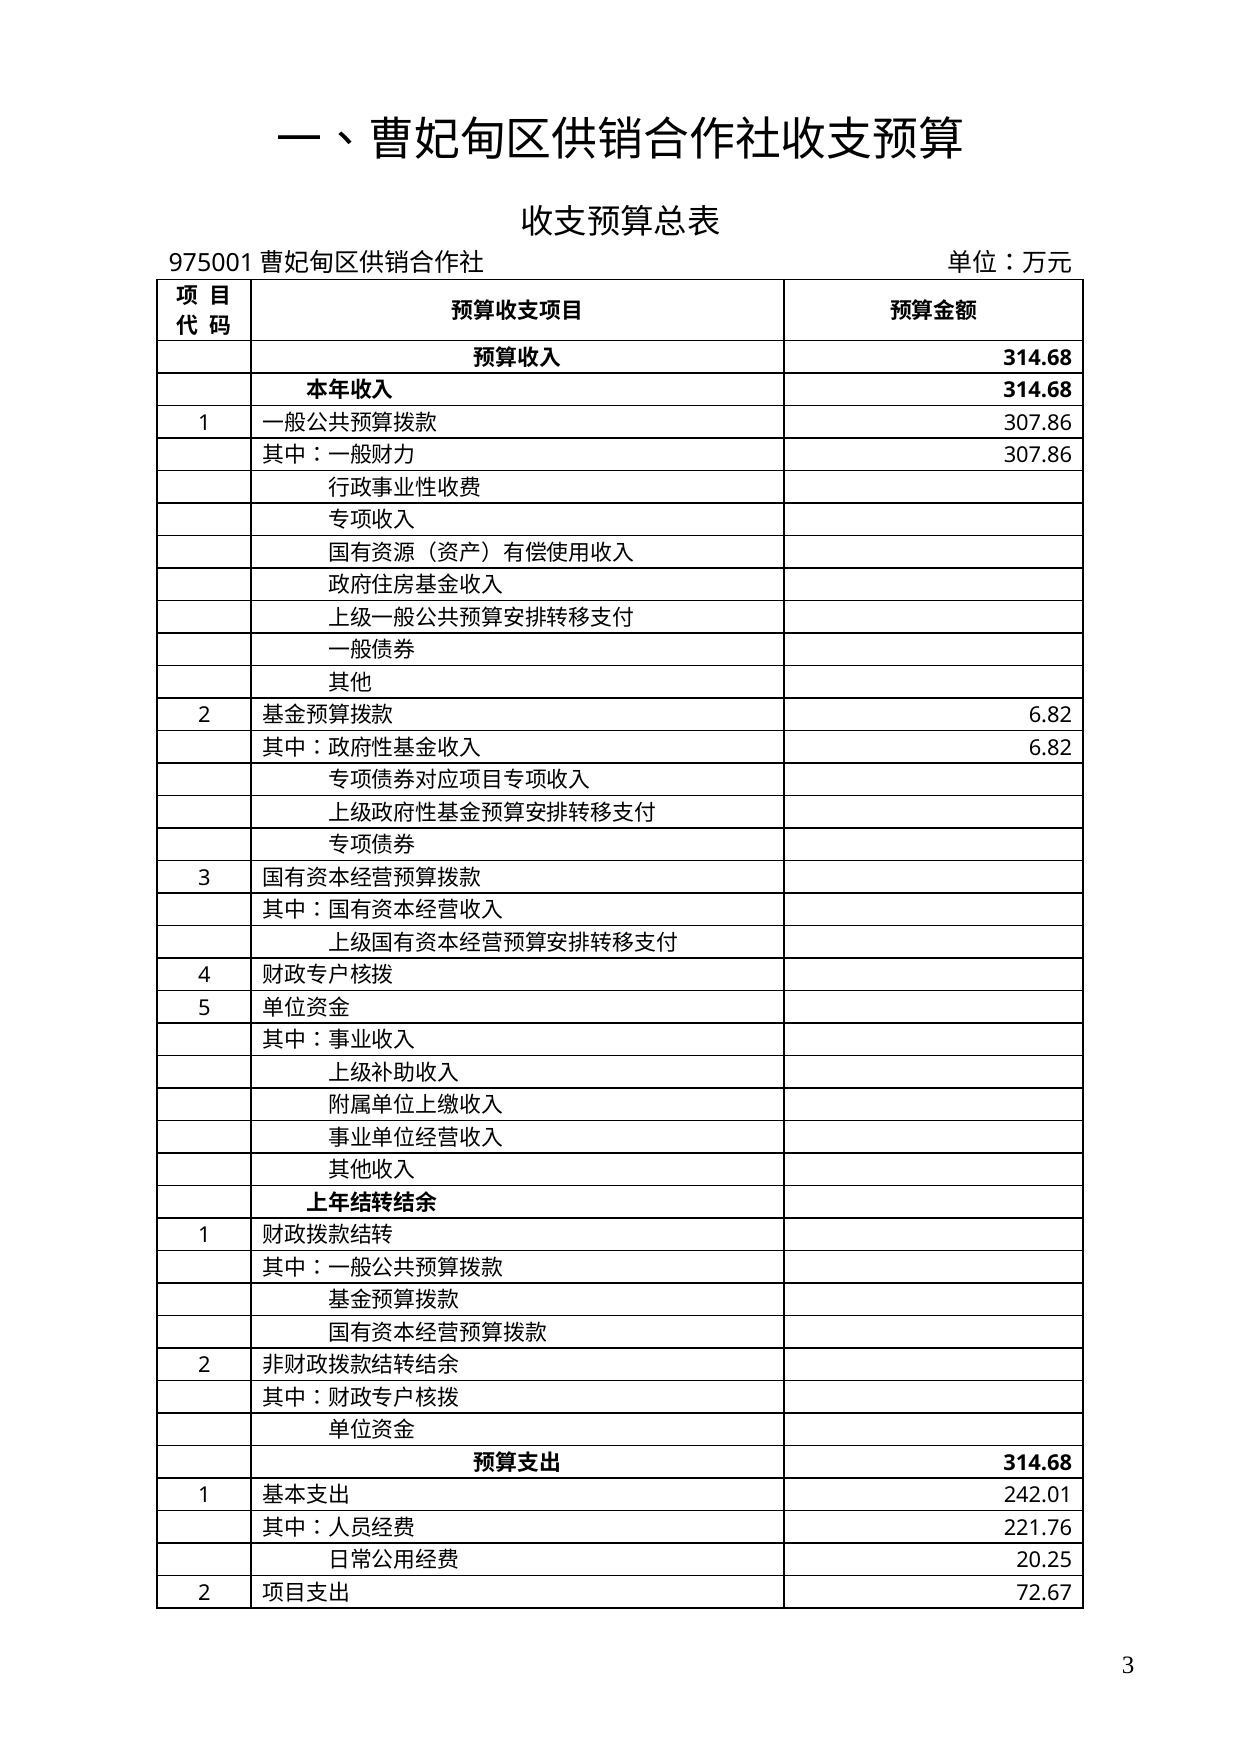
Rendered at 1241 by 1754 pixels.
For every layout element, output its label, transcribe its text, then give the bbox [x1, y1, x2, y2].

table_cell [785, 1381, 1082, 1412]
table_cell 6.82 [785, 731, 1082, 762]
table_cell 财政专户核拨 [252, 959, 783, 989]
text 收支预算总表 [106, 197, 1134, 243]
table_cell [785, 926, 1082, 957]
table_cell 2 [158, 699, 250, 729]
table_cell 本年收入 [252, 374, 783, 404]
table_cell 上级补助收入 [252, 1056, 783, 1087]
table_cell [785, 796, 1082, 827]
table_cell [158, 731, 250, 762]
table_header 单位：万元 [785, 245, 1082, 278]
table_cell 政府住房基金收入 [252, 569, 783, 599]
table_cell 基金预算拨款 [252, 699, 783, 729]
table_cell [158, 1544, 250, 1574]
table_cell 20.25 [785, 1544, 1082, 1574]
table_cell [785, 1154, 1082, 1184]
table_cell [158, 504, 250, 534]
table_cell 221.76 [785, 1511, 1082, 1542]
table_cell 3 [158, 861, 250, 892]
table_cell [785, 634, 1082, 664]
table_cell 其中：一般财力 [252, 439, 783, 469]
table_cell [785, 894, 1082, 924]
table_cell [158, 1446, 250, 1477]
text 一、曹妃甸区供销合作社收支预算 [106, 106, 1134, 169]
table_cell [158, 1381, 250, 1412]
table_cell 一般公共预算拨款 [252, 406, 783, 437]
table_cell [785, 1056, 1082, 1087]
table_cell [785, 959, 1082, 989]
table_cell [785, 666, 1082, 697]
table_cell 307.86 [785, 406, 1082, 437]
table_cell 1 [158, 1479, 250, 1509]
table_cell [785, 829, 1082, 859]
table_cell 72.67 [785, 1576, 1082, 1607]
table_cell [158, 341, 250, 372]
table_cell [785, 861, 1082, 892]
table_cell 项 目代 码 [158, 280, 250, 339]
table_cell [785, 1121, 1082, 1152]
table_cell [158, 1089, 250, 1119]
table_cell 1 [158, 406, 250, 437]
table_cell 其中：一般公共预算拨款 [252, 1251, 783, 1282]
table_cell [158, 1511, 250, 1542]
table_cell [158, 1251, 250, 1282]
table_cell 专项债券对应项目专项收入 [252, 764, 783, 794]
table_cell 项目支出 [252, 1576, 783, 1607]
table_cell 国有资本经营预算拨款 [252, 861, 783, 892]
table_cell 其中：政府性基金收入 [252, 731, 783, 762]
table_cell [158, 829, 250, 859]
table_cell [785, 536, 1082, 567]
table_cell 其中：事业收入 [252, 1024, 783, 1054]
table_cell 预算收入 [252, 341, 783, 372]
table_cell 一般债券 [252, 634, 783, 664]
table_cell 预算收支项目 [252, 280, 783, 339]
table_cell [785, 1349, 1082, 1379]
table_cell [158, 601, 250, 632]
table_cell [785, 1284, 1082, 1314]
table_cell 预算金额 [785, 280, 1082, 339]
table_cell 上年结转结余 [252, 1186, 783, 1217]
table_cell 2 [158, 1349, 250, 1379]
table_cell [785, 504, 1082, 534]
table_cell 非财政拨款结转结余 [252, 1349, 783, 1379]
table_cell 国有资本经营预算拨款 [252, 1316, 783, 1347]
table_cell [785, 1251, 1082, 1282]
table_cell 其中：国有资本经营收入 [252, 894, 783, 924]
table_cell [785, 1024, 1082, 1054]
table_cell 其他收入 [252, 1154, 783, 1184]
table_cell 6.82 [785, 699, 1082, 729]
table_cell 其中：财政专户核拨 [252, 1381, 783, 1412]
table_cell 日常公用经费 [252, 1544, 783, 1574]
table_cell [785, 471, 1082, 502]
table_cell [158, 634, 250, 664]
table_cell [158, 1121, 250, 1152]
table_cell [158, 1056, 250, 1087]
table_cell [158, 764, 250, 794]
table_cell 上级政府性基金预算安排转移支付 [252, 796, 783, 827]
table_cell 其他 [252, 666, 783, 697]
table_cell 行政事业性收费 [252, 471, 783, 502]
table_cell [158, 1414, 250, 1444]
table_cell [158, 1316, 250, 1347]
table_cell [158, 439, 250, 469]
table_cell 上级一般公共预算安排转移支付 [252, 601, 783, 632]
table_cell 242.01 [785, 1479, 1082, 1509]
table_cell 基金预算拨款 [252, 1284, 783, 1314]
table_cell [158, 374, 250, 404]
table_cell 1 [158, 1219, 250, 1249]
table_cell [158, 569, 250, 599]
table_cell [158, 1186, 250, 1217]
table_cell [158, 1154, 250, 1184]
table_cell 2 [158, 1576, 250, 1607]
table_cell [158, 894, 250, 924]
table_cell 307.86 [785, 439, 1082, 469]
table_cell 财政拨款结转 [252, 1219, 783, 1249]
table_cell 314.68 [785, 341, 1082, 372]
table_header 975001曹妃甸区供销合作社 [158, 245, 783, 278]
table_cell [785, 569, 1082, 599]
table_cell 事业单位经营收入 [252, 1121, 783, 1152]
table_cell [158, 666, 250, 697]
table_cell [785, 764, 1082, 794]
table_cell 基本支出 [252, 1479, 783, 1509]
table_cell [158, 926, 250, 957]
table_cell [158, 1024, 250, 1054]
table_cell [785, 1219, 1082, 1249]
table_cell 专项收入 [252, 504, 783, 534]
table_cell 单位资金 [252, 991, 783, 1022]
table_cell 314.68 [785, 374, 1082, 404]
table_cell 单位资金 [252, 1414, 783, 1444]
table_cell [158, 471, 250, 502]
table_cell 314.68 [785, 1446, 1082, 1477]
table_cell [785, 991, 1082, 1022]
table_cell [158, 536, 250, 567]
table_cell 预算支出 [252, 1446, 783, 1477]
table_cell [785, 1089, 1082, 1119]
table_cell 专项债券 [252, 829, 783, 859]
table_cell [785, 1316, 1082, 1347]
table_cell 4 [158, 959, 250, 989]
table_cell 5 [158, 991, 250, 1022]
table_cell [785, 601, 1082, 632]
table_cell 附属单位上缴收入 [252, 1089, 783, 1119]
table_cell [158, 1284, 250, 1314]
table_cell 上级国有资本经营预算安排转移支付 [252, 926, 783, 957]
table_cell [158, 796, 250, 827]
table_cell [785, 1186, 1082, 1217]
table_cell 其中：人员经费 [252, 1511, 783, 1542]
table_cell [785, 1414, 1082, 1444]
table_cell 国有资源（资产）有偿使用收入 [252, 536, 783, 567]
